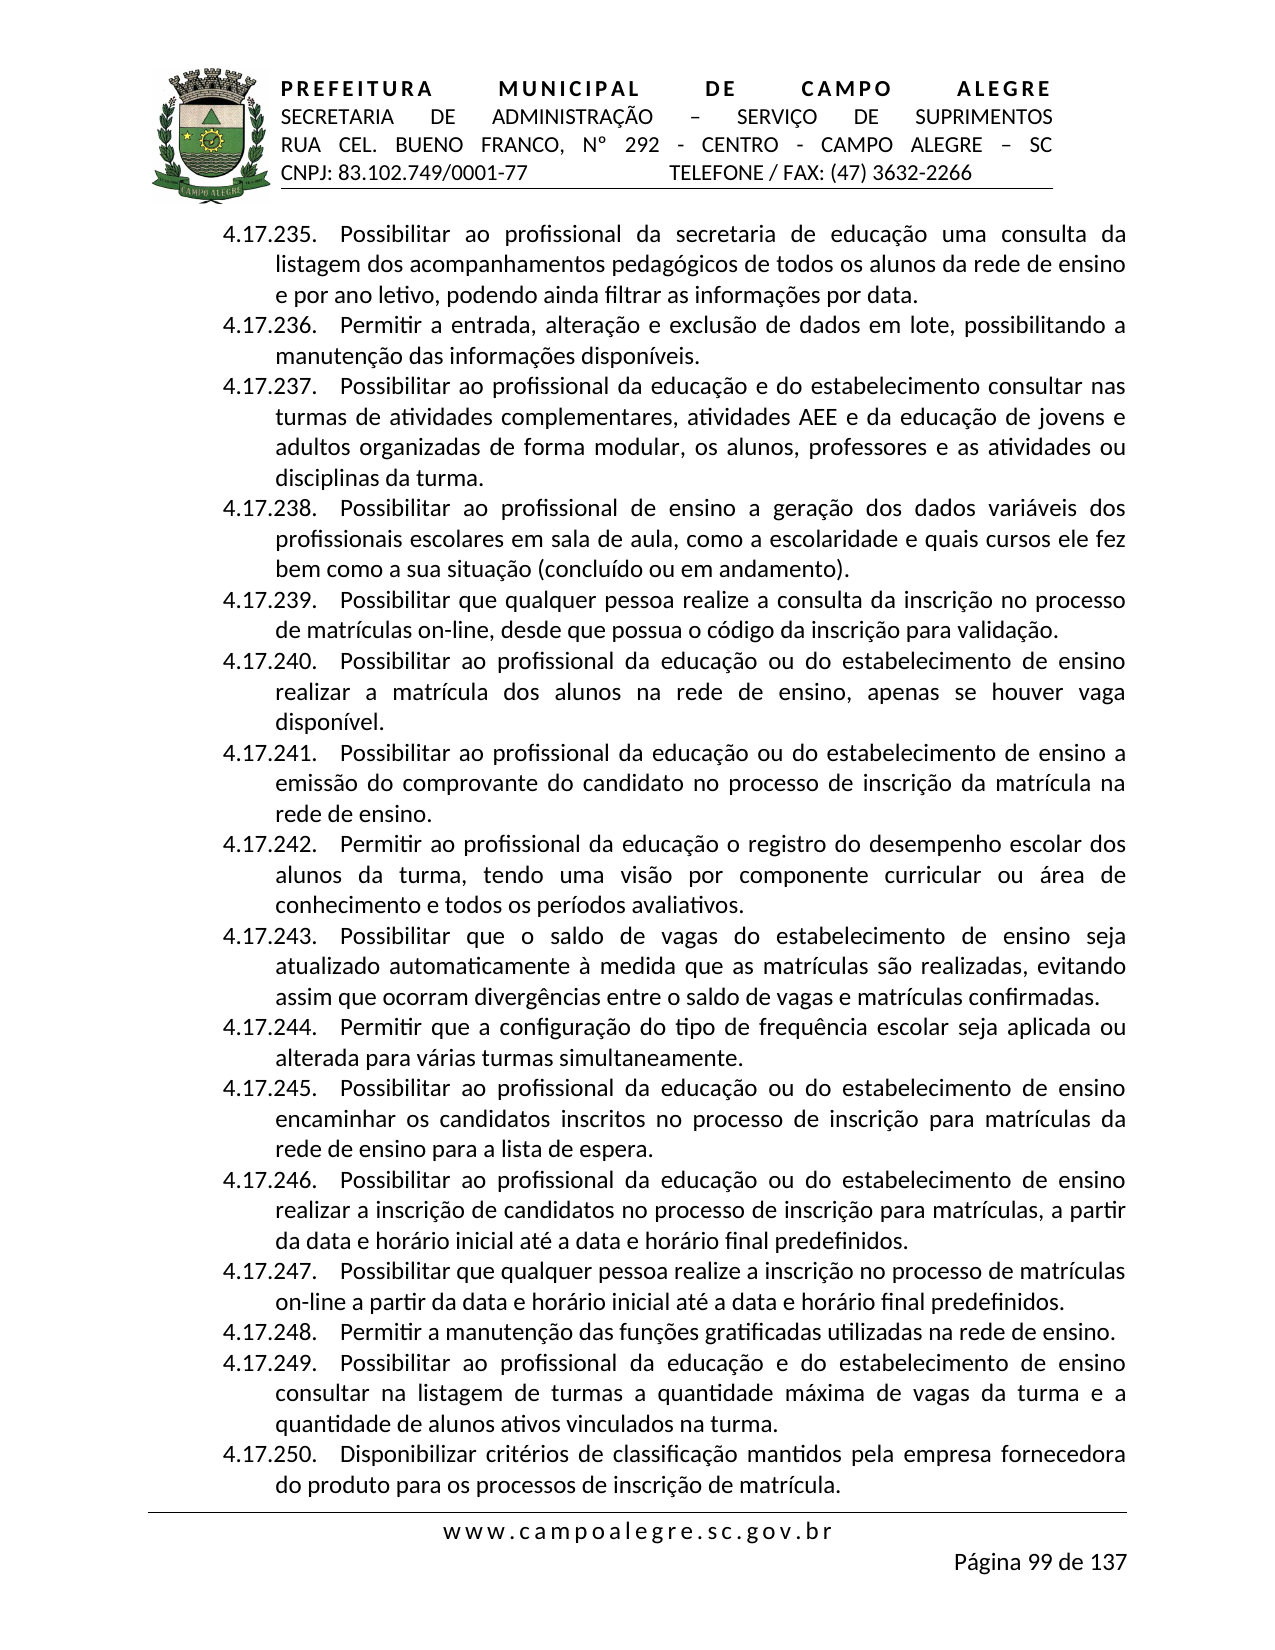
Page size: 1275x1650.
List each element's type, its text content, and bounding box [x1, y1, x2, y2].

list Possibilitar que o saldo de vagas do estabelecimento de ensino seja atualizado automaticamente à medida que as matrículas são realizadas, evitando assim que ocorram divergências entre o saldo de vagas e matrículas confirmadas. [223, 920, 1127, 1011]
list Permitir a manutenção das funções gratificadas utilizadas na rede de ensino. [223, 1317, 1127, 1347]
list Permitir ao profissional da educação o registro do desempenho escolar dos alunos da turma, tendo uma visão por componente curricular ou área de conhecimento e todos os períodos avaliativos. [223, 828, 1127, 920]
list Permitir que a configuração do tipo de frequência escolar seja aplicada ou alterada para várias turmas simultaneamente. [223, 1011, 1127, 1072]
list Possibilitar ao profissional da educação ou do estabelecimento de ensino encaminhar os candidatos inscritos no processo de inscrição para matrículas da rede de ensino para a lista de espera. [223, 1072, 1127, 1164]
list Possibilitar ao profissional da educação ou do estabelecimento de ensino realizar a matrícula dos alunos na rede de ensino, apenas se houver vaga disponível. [223, 645, 1127, 737]
picture [151, 68, 271, 204]
list Possibilitar ao profissional da educação e do estabelecimento consultar nas turmas de atividades complementares, atividades AEE e da educação de jovens e adultos organizadas de forma modular, os alunos, professores e as atividades ou disciplinas da turma. [223, 370, 1127, 492]
list Possibilitar ao profissional da secretaria de educação uma consulta da listagem dos acompanhamentos pedagógicos de todos os alunos da rede de ensino e por ano letivo, podendo ainda filtrar as informações por data. [223, 218, 1127, 309]
list Possibilitar ao profissional da educação ou do estabelecimento de ensino realizar a inscrição de candidatos no processo de inscrição para matrículas, a partir da data e horário inicial até a data e horário final predefinidos. [223, 1164, 1127, 1256]
list Possibilitar ao profissional da educação ou do estabelecimento de ensino a emissão do comprovante do candidato no processo de inscrição da matrícula na rede de ensino. [223, 737, 1127, 828]
list Possibilitar que qualquer pessoa realize a inscrição no processo de matrículas on-line a partir da data e horário inicial até a data e horário final predefinidos. [223, 1256, 1127, 1317]
list Possibilitar que qualquer pessoa realize a consulta da inscrição no processo de matrículas on-line, desde que possua o código da inscrição para validação. [223, 584, 1127, 645]
list Disponibilizar critérios de classificação mantidos pela empresa fornecedora do produto para os processos de inscrição de matrícula. [223, 1439, 1127, 1500]
list Possibilitar ao profissional de ensino a geração dos dados variáveis dos profissionais escolares em sala de aula, como a escolaridade e quais cursos ele fez bem como a sua situação (concluído ou em andamento). [223, 492, 1127, 584]
list Permitir a entrada, alteração e exclusão de dados em lote, possibilitando a manutenção das informações disponíveis. [223, 309, 1127, 370]
list Possibilitar ao profissional da educação e do estabelecimento de ensino consultar na listagem de turmas a quantidade máxima de vagas da turma e a quantidade de alunos ativos vinculados na turma. [223, 1347, 1127, 1439]
